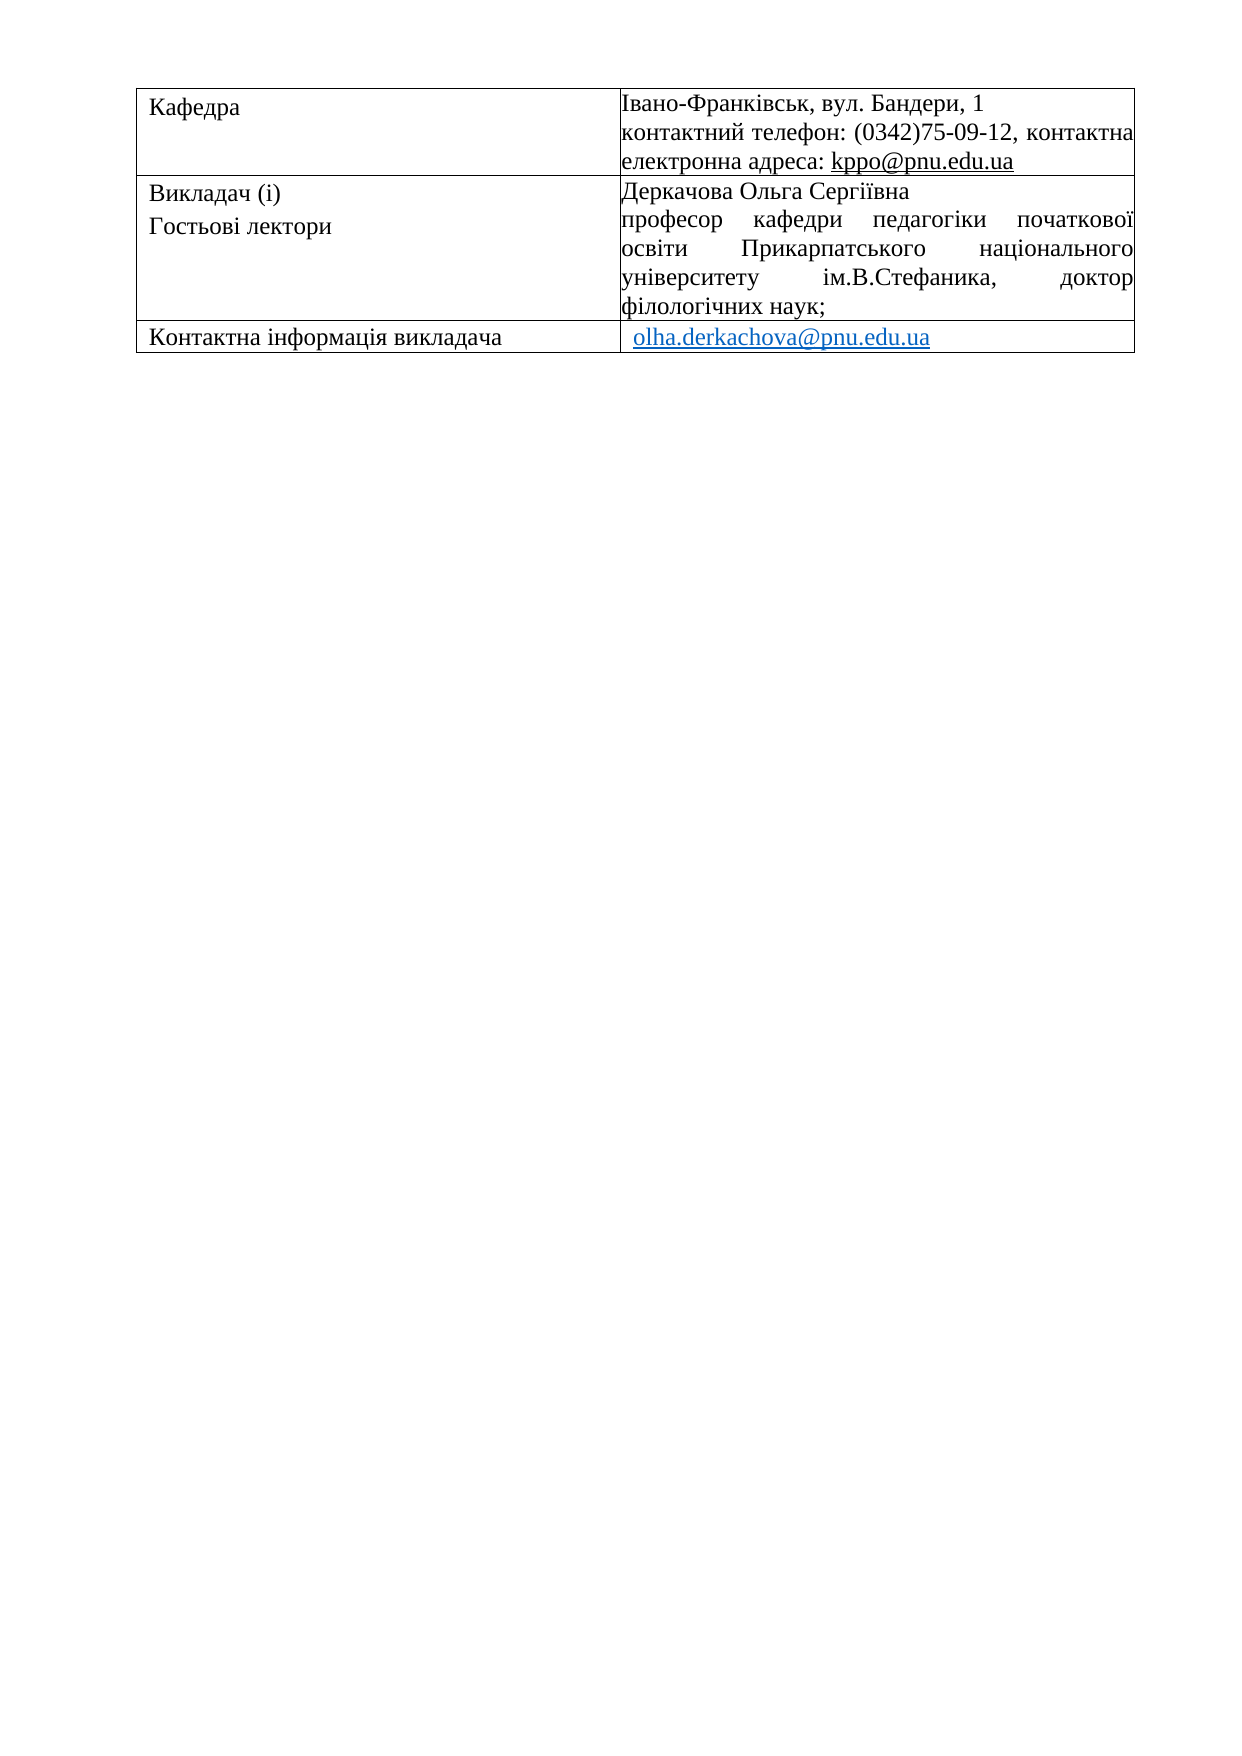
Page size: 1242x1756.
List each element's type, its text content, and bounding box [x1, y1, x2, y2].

table_header Кафедра [137, 89, 620, 175]
table_cell Викладач (і) Гостьові лектори [137, 176, 620, 319]
table_cell Деркачова Ольга Сергіївна професор кафедри педагогіки початкової освіти Прикарпатського національного університету ім.В.Стефаника, доктор філологічних наук; [621, 176, 1134, 319]
table_cell olha.derkachova@pnu.edu.ua [621, 321, 1134, 352]
table_header Івано-Франківськ, вул. Бандери, 1 контактний телефон: (0342)75-09-12, контактна електронна адреса: kppo@pnu.edu.ua [621, 89, 1134, 175]
table_cell Контактна інформація викладача [137, 321, 620, 352]
